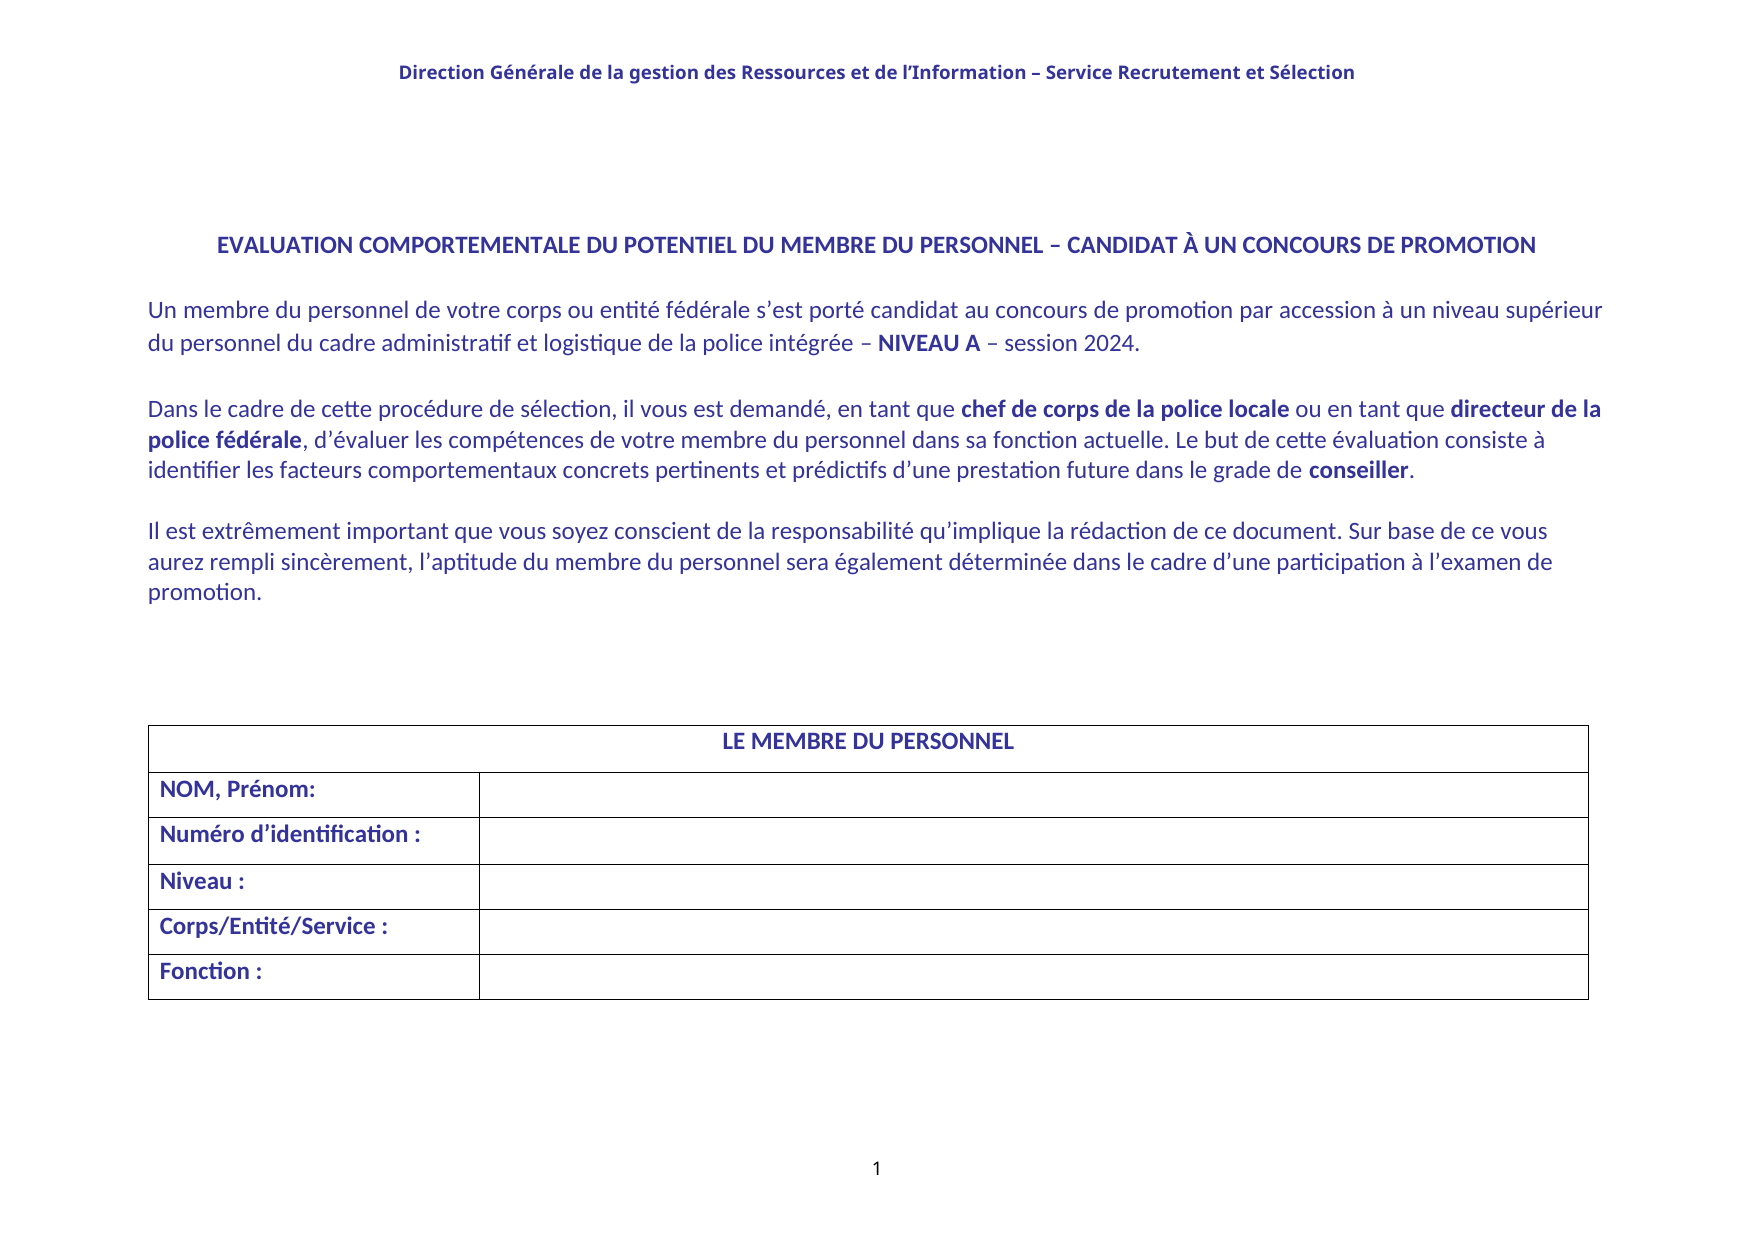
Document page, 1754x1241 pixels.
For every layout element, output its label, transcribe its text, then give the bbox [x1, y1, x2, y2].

table_cell Fonction : [149, 955, 479, 999]
table_cell [480, 818, 1588, 864]
table_cell [480, 773, 1588, 817]
table_cell Corps/Entité/Service : [149, 910, 479, 954]
table_cell NOM, Prénom: [149, 773, 479, 817]
table_cell [480, 910, 1588, 954]
text Dans le cadre de cette procédure de sélection, il vous est demandé, en tant que chef de corps de la police locale ou en tant que directeur de la police fédérale, d’évaluer les compétences de votre membre du personnel dans sa fonction actuelle. Le but de cette évaluation consiste à identifier les facteurs comportementaux concrets pertinents et prédictifs d’une prestation future dans le grade de conseiller. [148, 393, 1606, 485]
table_cell Numéro d’identification : [149, 818, 479, 864]
text EVALUATION COMPORTEMENTALE DU POTENTIEL DU MEMBRE DU PERSONNEL – CANDIDAT À UN CONCOURS DE PROMOTION [148, 229, 1606, 259]
table_cell Niveau : [149, 865, 479, 909]
table_header LE MEMBRE DU PERSONNEL [149, 726, 1588, 772]
text Il est extrêmement important que vous soyez conscient de la responsabilité qu’implique la rédaction de ce document. Sur base de ce vous aurez rempli sincèrement, l’aptitude du membre du personnel sera également déterminée dans le cadre d’une participation à l’examen de promotion. [148, 516, 1606, 607]
table_cell [480, 865, 1588, 909]
text Un membre du personnel de votre corps ou entité fédérale s’est porté candidat au concours de promotion par accession à un niveau supérieur du personnel du cadre administratif et logistique de la police intégrée – NIVEAU A – session 2024. [148, 295, 1606, 358]
table_cell [480, 955, 1588, 999]
